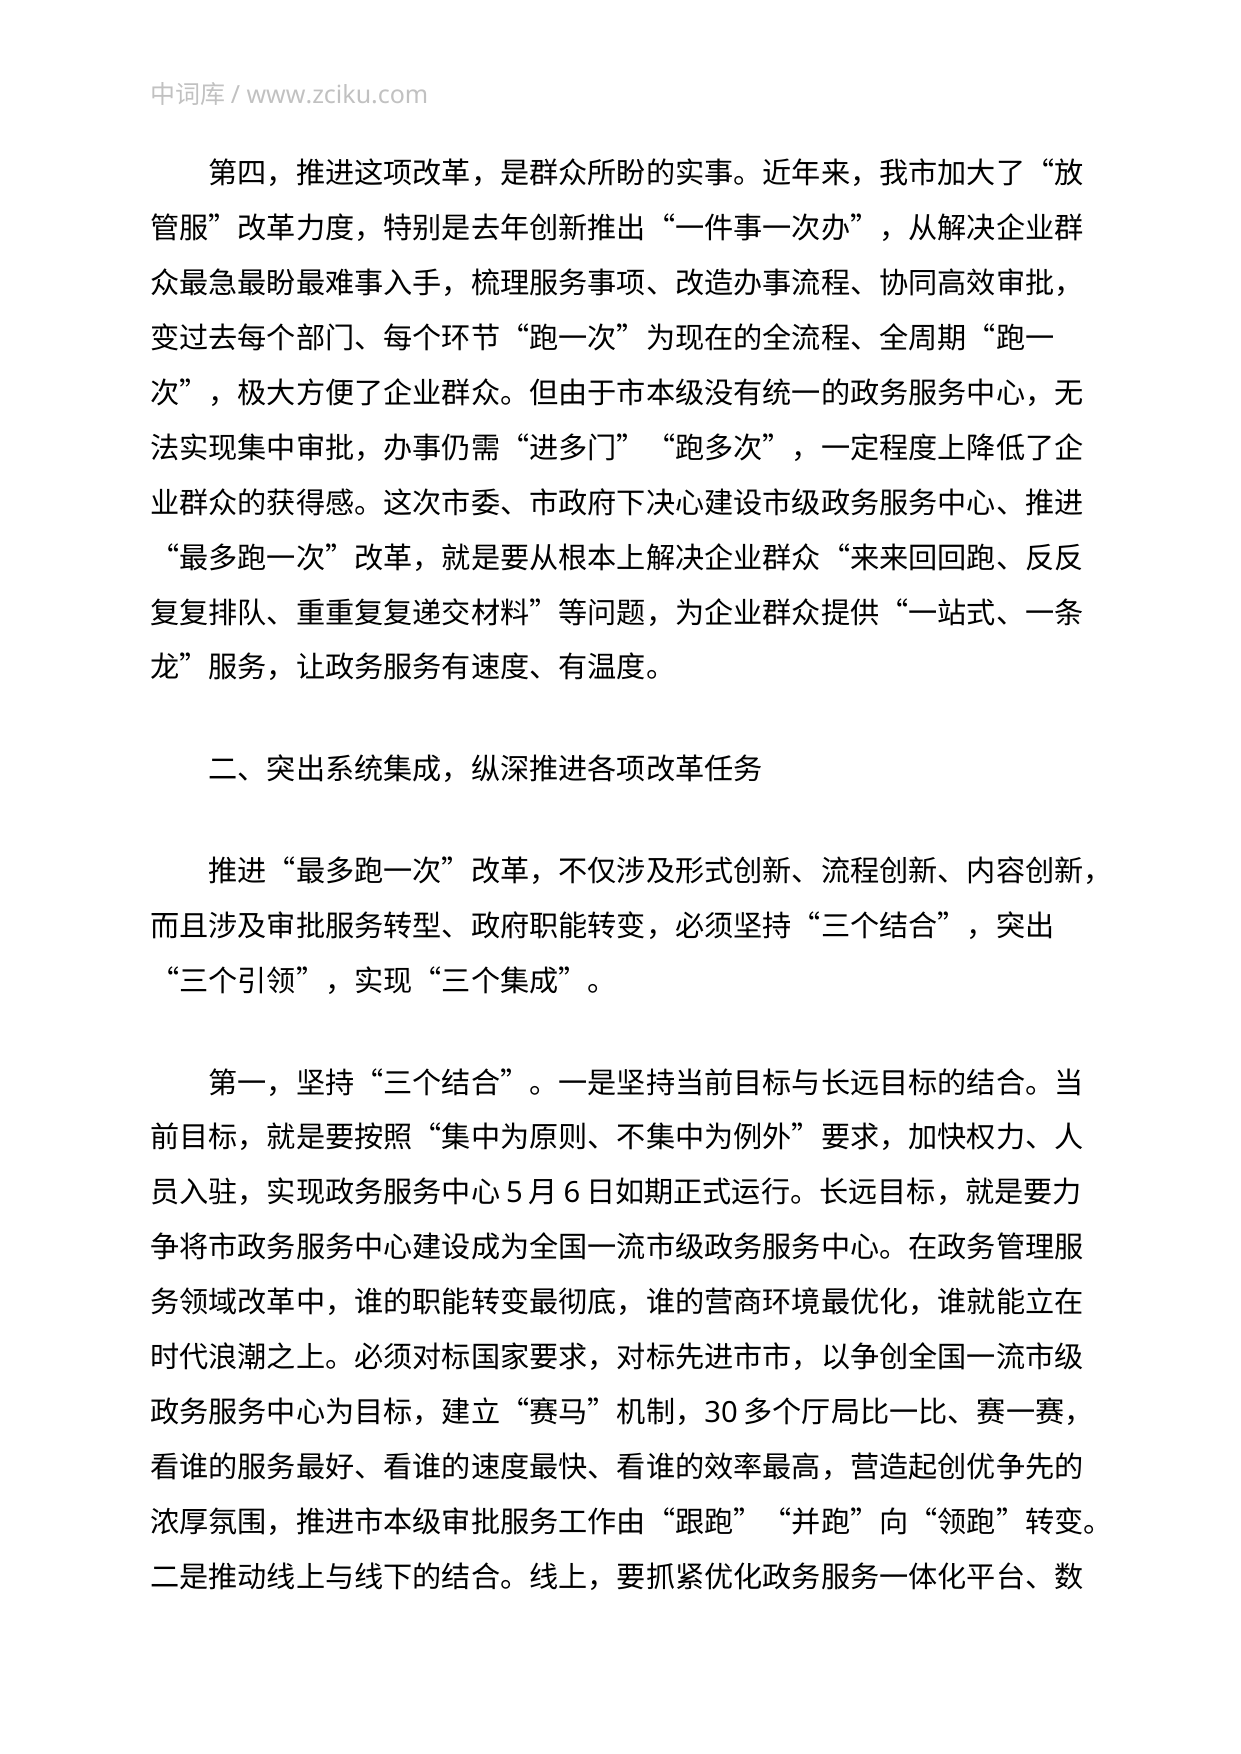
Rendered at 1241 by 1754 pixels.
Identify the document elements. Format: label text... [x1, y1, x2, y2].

text 二、突出系统集成，纵深推进各项改革任务 [150, 746, 1090, 788]
text 第四，推进这项改革，是群众所盼的实事。近年来，我市加大了“放管服”改革力度，特别是去年创新推出“一件事一次办”，从解决企业群众最急最盼最难事入手，梳理服务事项、改造办事流程、协同高效审批，变过去每个部门、每个环节“跑一次”为现在的全流程、全周期“跑一次”，极大方便了企业群众。但由于市本级没有统一的政务服务中心，无法实现集中审批，办事仍需“进多门”“跑多次”，一定程度上降低了企业群众的获得感。这次市委、市政府下决心建设市级政务服务中心、推进“最多跑一次”改革，就是要从根本上解决企业群众“来来回回跑、反反复复排队、重重复复递交材料”等问题，为企业群众提供“一站式、一条龙”服务，让政务服务有速度、有温度。 [150, 150, 1090, 686]
text 推进“最多跑一次”改革，不仅涉及形式创新、流程创新、内容创新，而且涉及审批服务转型、政府职能转变，必须坚持“三个结合”，突出“三个引领”，实现“三个集成”。 [150, 848, 1090, 1000]
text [150, 1059, 1090, 1596]
